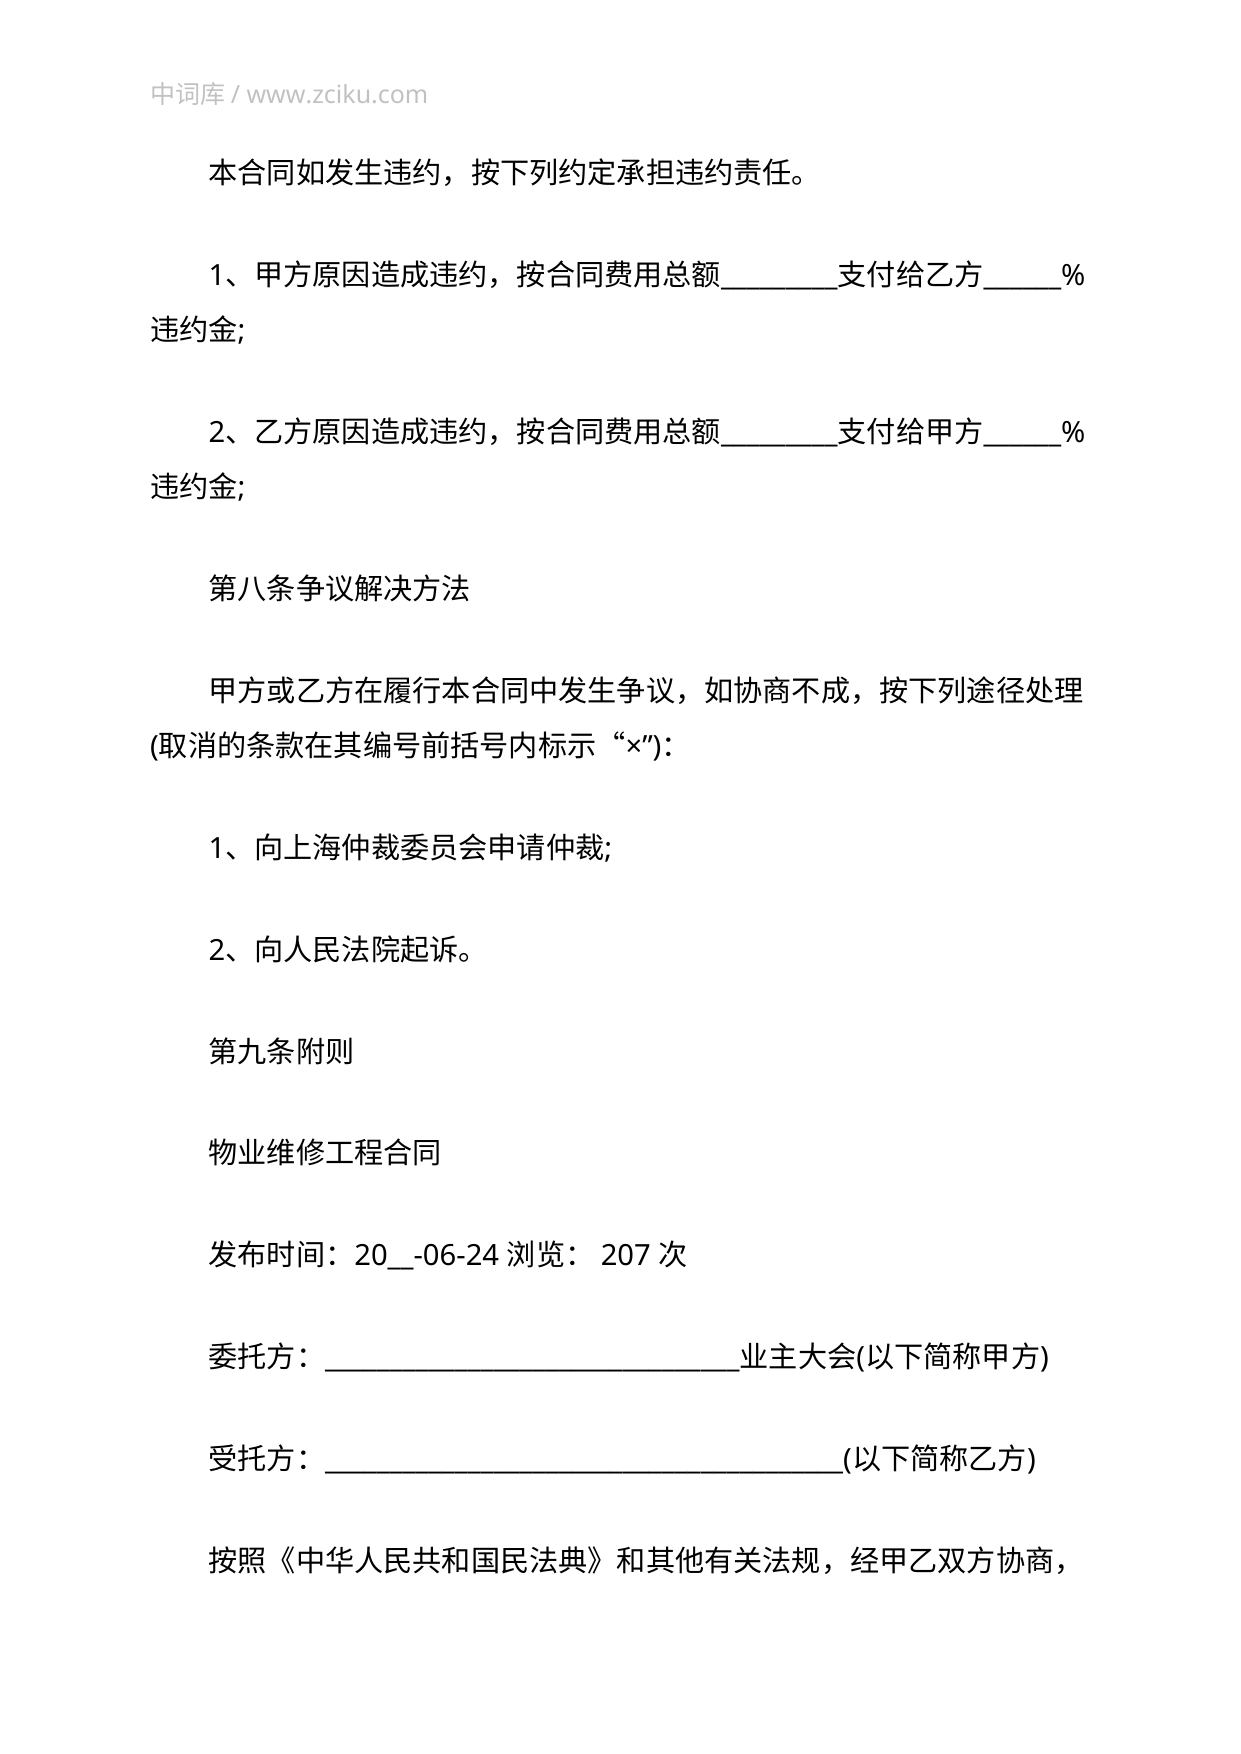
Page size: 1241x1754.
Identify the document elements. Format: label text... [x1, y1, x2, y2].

text 受托方：________________________________________(以下简称乙方) [150, 1436, 1090, 1478]
text 第八条争议解决方法 [150, 566, 1090, 608]
text 1、甲方原因造成违约，按合同费用总额_________支付给乙方______%违约金; [150, 252, 1090, 349]
text 发布时间：20__-06-24 浏览： 207 次 [150, 1232, 1090, 1274]
text 委托方：________________________________业主大会(以下简称甲方) [150, 1334, 1090, 1376]
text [150, 1538, 1090, 1580]
text 甲方或乙方在履行本合同中发生争议，如协商不成，按下列途径处理(取消的条款在其编号前括号内标示“×”)： [150, 667, 1090, 765]
text 1、向上海仲裁委员会申请仲裁; [150, 824, 1090, 867]
text 2、向人民法院起诉。 [150, 926, 1090, 969]
text 2、乙方原因造成违约，按合同费用总额_________支付给甲方______%违约金; [150, 409, 1090, 506]
text 物业维修工程合同 [150, 1130, 1090, 1172]
text 第九条附则 [150, 1028, 1090, 1071]
text 本合同如发生违约，按下列约定承担违约责任。 [150, 150, 1090, 192]
